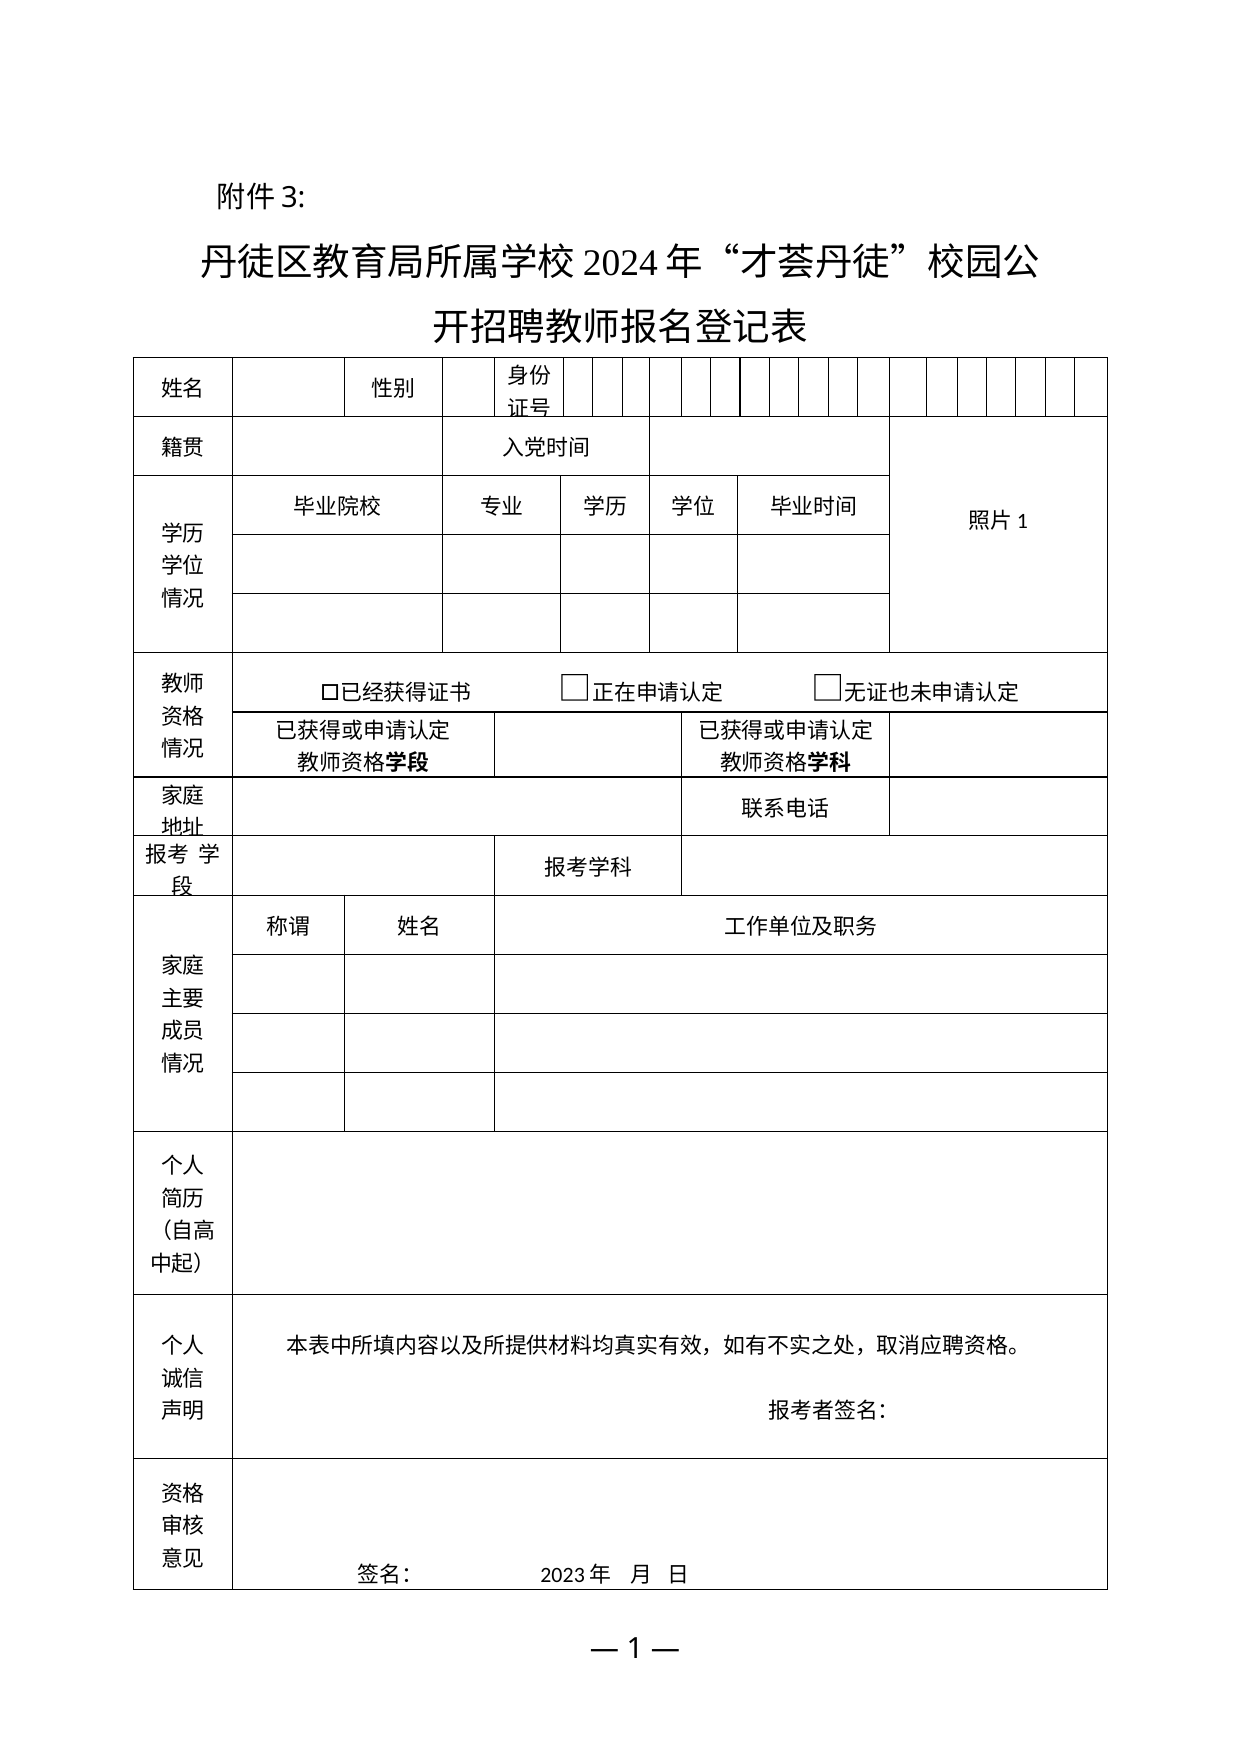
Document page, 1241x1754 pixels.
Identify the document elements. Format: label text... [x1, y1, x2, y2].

table_cell [890, 713, 1107, 776]
table_cell [682, 836, 1107, 894]
table_cell 报考 学段 [134, 836, 232, 894]
table_header [711, 358, 739, 416]
table_cell [650, 594, 737, 652]
table_cell 称谓 [233, 896, 344, 953]
table_cell [233, 594, 442, 652]
table_cell [233, 1073, 344, 1131]
table_cell [233, 535, 442, 593]
table_header 身份证号 [495, 358, 563, 416]
table_header [443, 358, 494, 416]
table_header [1046, 358, 1074, 416]
table_header [1016, 358, 1045, 416]
table_header [858, 358, 889, 416]
table_header [829, 358, 857, 416]
table_header [741, 358, 769, 416]
table_header [682, 358, 710, 416]
table_header 性别 [345, 358, 442, 416]
table_header [799, 358, 828, 416]
table_cell [495, 1073, 1107, 1131]
table_cell [233, 836, 494, 894]
table_cell 专业 [443, 476, 560, 534]
table_header [890, 358, 926, 416]
table_header [623, 358, 649, 416]
table_cell 照片1 [890, 417, 1107, 652]
table_header [564, 358, 592, 416]
table_header [593, 358, 622, 416]
table_cell [233, 1014, 344, 1072]
table_header [770, 358, 798, 416]
table_cell [233, 1132, 1107, 1294]
table_header [927, 358, 957, 416]
table_cell 学历 学位 情况 [134, 476, 232, 652]
table_cell [561, 594, 649, 652]
table_cell [650, 535, 737, 593]
table_header [958, 358, 986, 416]
table_header [650, 358, 681, 416]
table_cell 家庭 主要 成员 情况 [134, 896, 232, 1131]
table_cell 资格 审核 意见 [134, 1459, 232, 1589]
table_cell 联系电话 [682, 778, 889, 835]
table_cell 姓名 [345, 896, 494, 953]
table_cell [345, 955, 494, 1013]
table_cell 本表中所填内容以及所提供材料均真实有效，如有不实之处，取消应聘资格。 报考者签名： [233, 1295, 1107, 1458]
table_cell [495, 955, 1107, 1013]
table_cell 工作单位及职务 [495, 896, 1107, 953]
table_cell [495, 713, 681, 776]
table_cell [443, 594, 560, 652]
table_cell [233, 955, 344, 1013]
table_cell 报考学科 [495, 836, 681, 894]
table_cell [233, 778, 681, 835]
table_cell [345, 1073, 494, 1131]
table_cell □已经获得证书 □正在申请认定 □无证也未申请认定 [233, 653, 1107, 711]
table_cell 入党时间 [443, 417, 649, 475]
table_cell [443, 535, 560, 593]
table_header 姓名 [134, 358, 232, 416]
table_cell 已获得或申请认定 教师资格学科 [682, 713, 889, 776]
table_cell [345, 1014, 494, 1072]
table_cell [561, 535, 649, 593]
table_cell [495, 1014, 1107, 1072]
table_cell [650, 417, 889, 475]
table_cell 籍贯 [134, 417, 232, 475]
table_cell 教师 资格 情况 [134, 653, 232, 776]
table_cell [738, 535, 889, 593]
table_cell 学历 [561, 476, 649, 534]
table_cell 个人 诚信 声明 [134, 1295, 232, 1458]
table_cell [233, 417, 442, 475]
table_header [987, 358, 1015, 416]
table_cell 毕业时间 [738, 476, 889, 534]
text 附件3: [187, 162, 1053, 227]
table_cell 签名： 2023年 月 日 [233, 1459, 1107, 1589]
text 丹徒区教育局所属学校2024年“才荟丹徒”校园公开招聘教师报名登记表 [187, 227, 1053, 357]
table_cell 个人 简历 （自高 中起） [134, 1132, 232, 1294]
table_cell [738, 594, 889, 652]
table_cell [890, 778, 1107, 835]
table_header [1075, 358, 1107, 416]
table_cell 毕业院校 [233, 476, 442, 534]
table_cell 已获得或申请认定 教师资格学段 [233, 713, 494, 776]
table_cell 学位 [650, 476, 737, 534]
table_header [233, 358, 344, 416]
table_cell 家庭 地址 [134, 778, 232, 835]
